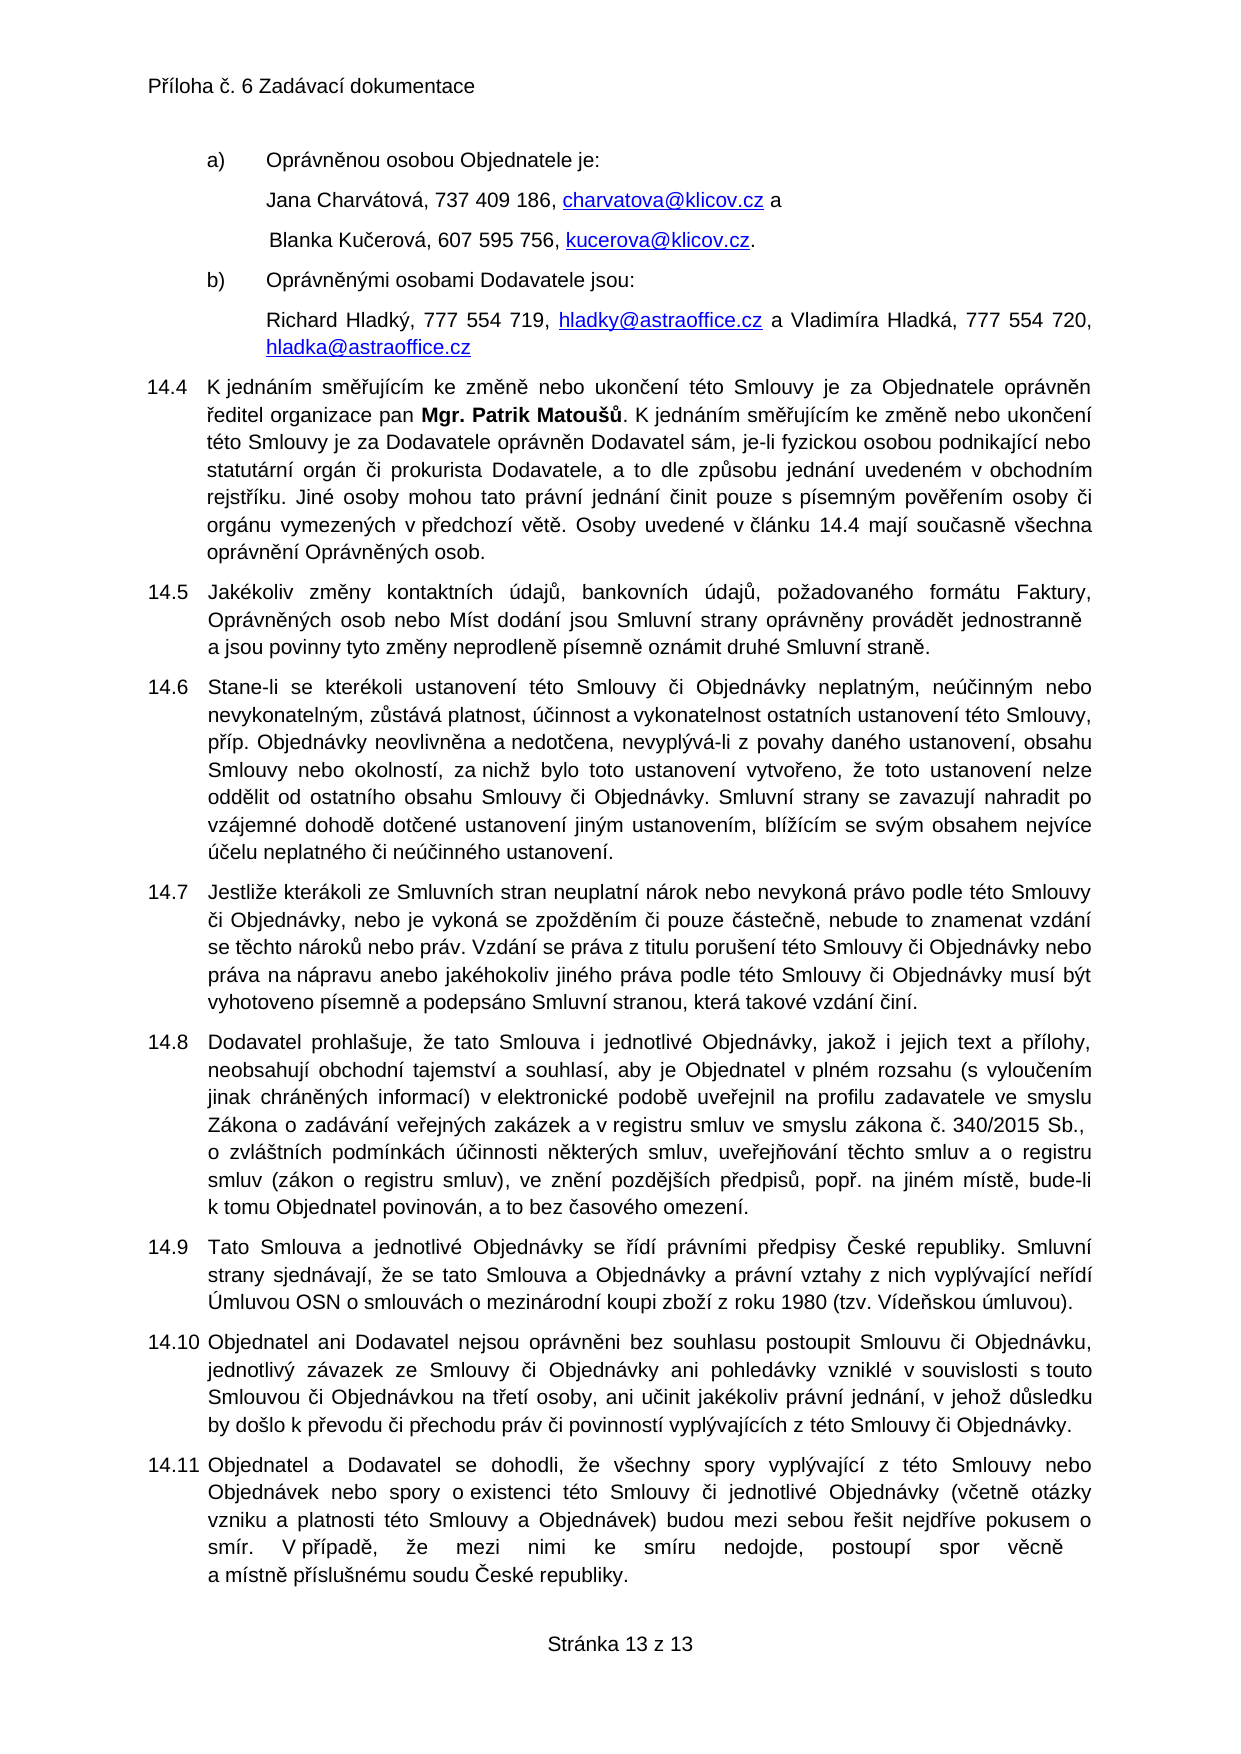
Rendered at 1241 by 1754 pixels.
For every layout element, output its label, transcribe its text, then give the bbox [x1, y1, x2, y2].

subtitle Jakékoliv změny kontaktních údajů, bankovních údajů, požadovaného formátu Faktury, Oprávněných osob nebo Míst dodání jsou Smluvní strany oprávněny provádět jednostranně a jsou povinny tyto změny neprodleně písemně oznámit druhé Smluvní straně. [148, 580, 1093, 659]
text Blanka Kučerová, 607 595 756, kucerova@klicov.cz. [148, 228, 1093, 252]
text Richard Hladký, 777 554 719, hladky@astraoffice.cz a Vladimíra Hladká, 777 554 720, hladka@astraoffice.cz [266, 308, 1093, 359]
subtitle K jednáním směřujícím ke změně nebo ukončení této Smlouvy je za Objednatele oprávněn ředitel organizace pan Mgr. Patrik Matoušů. K jednáním směřujícím ke změně nebo ukončení této Smlouvy je za Dodavatele oprávněn Dodavatel sám, je-li fyzickou osobou podnikající nebo statutární orgán či prokurista Dodavatele, a to dle způsobu jednání uvedeném v obchodním rejstříku. Jiné osoby mohou tato právní jednání činit pouze s písemným pověřením osoby či orgánu vymezených v předchozí větě. Osoby uvedené v článku 14.4 mají současně všechna oprávnění Oprávněných osob. [147, 375, 1093, 564]
subtitle Jestliže kterákoli ze Smluvních stran neuplatní nárok nebo nevykoná právo podle této Smlouvy či Objednávky, nebo je vykoná se zpožděním či pouze částečně, nebude to znamenat vzdání se těchto nároků nebo práv. Vzdání se práva z titulu porušení této Smlouvy či Objednávky nebo práva na nápravu anebo jakéhokoliv jiného práva podle této Smlouvy či Objednávky musí být vyhotoveno písemně a podepsáno Smluvní stranou, která takové vzdání činí. [148, 880, 1093, 1014]
subtitle Oprávněnou osobou Objednatele je: [207, 148, 1093, 172]
subtitle Objednatel ani Dodavatel nejsou oprávněni bez souhlasu postoupit Smlouvu či Objednávku, jednotlivý závazek ze Smlouvy či Objednávky ani pohledávky vzniklé v souvislosti s touto Smlouvou či Objednávkou na třetí osoby, ani učinit jakékoliv právní jednání, v jehož důsledku by došlo k převodu či přechodu práv či povinností vyplývajících z této Smlouvy či Objednávky. [148, 1330, 1093, 1437]
subtitle Tato Smlouva a jednotlivé Objednávky se řídí právními předpisy České republiky. Smluvní strany sjednávají, že se tato Smlouva a Objednávky a právní vztahy z nich vyplývající neřídí Úmluvou OSN o smlouvách o mezinárodní koupi zboží z roku 1980 (tzv. Vídeňskou úmluvou). [148, 1235, 1093, 1314]
subtitle Objednatel a Dodavatel se dohodli, že všechny spory vyplývající z této Smlouvy nebo Objednávek nebo spory o existenci této Smlouvy či jednotlivé Objednávky (včetně otázky vzniku a platnosti této Smlouvy a Objednávek) budou mezi sebou řešit nejdříve pokusem o smír. V případě, že mezi nimi ke smíru nedojde, postoupí spor věcně a místně příslušnému soudu České republiky. [148, 1453, 1093, 1587]
subtitle Stane-li se kterékoli ustanovení této Smlouvy či Objednávky neplatným, neúčinným nebo nevykonatelným, zůstává platnost, účinnost a vykonatelnost ostatních ustanovení této Smlouvy, příp. Objednávky neovlivněna a nedotčena, nevyplývá-li z povahy daného ustanovení, obsahu Smlouvy nebo okolností, za nichž bylo toto ustanovení vytvořeno, že toto ustanovení nelze oddělit od ostatního obsahu Smlouvy či Objednávky. Smluvní strany se zavazují nahradit po vzájemné dohodě dotčené ustanovení jiným ustanovením, blížícím se svým obsahem nejvíce účelu neplatného či neúčinného ustanovení. [148, 675, 1093, 864]
subtitle Dodavatel prohlašuje, že tato Smlouva i jednotlivé Objednávky, jakož i jejich text a přílohy, neobsahují obchodní tajemství a souhlasí, aby je Objednatel v plném rozsahu (s vyloučením jinak chráněných informací) v elektronické podobě uveřejnil na profilu zadavatele ve smyslu Zákona o zadávání veřejných zakázek a v registru smluv ve smyslu zákona č. 340/2015 Sb., o zvláštních podmínkách účinnosti některých smluv, uveřejňování těchto smluv a o registru smluv (zákon o registru smluv), ve znění pozdějších předpisů, popř. na jiném místě, bude-li k tomu Objednatel povinován, a to bez časového omezení. [148, 1030, 1093, 1219]
subtitle Oprávněnými osobami Dodavatele jsou: [207, 268, 1093, 292]
text Jana Charvátová, 737 409 186, charvatova@klicov.cz a [266, 188, 1093, 212]
